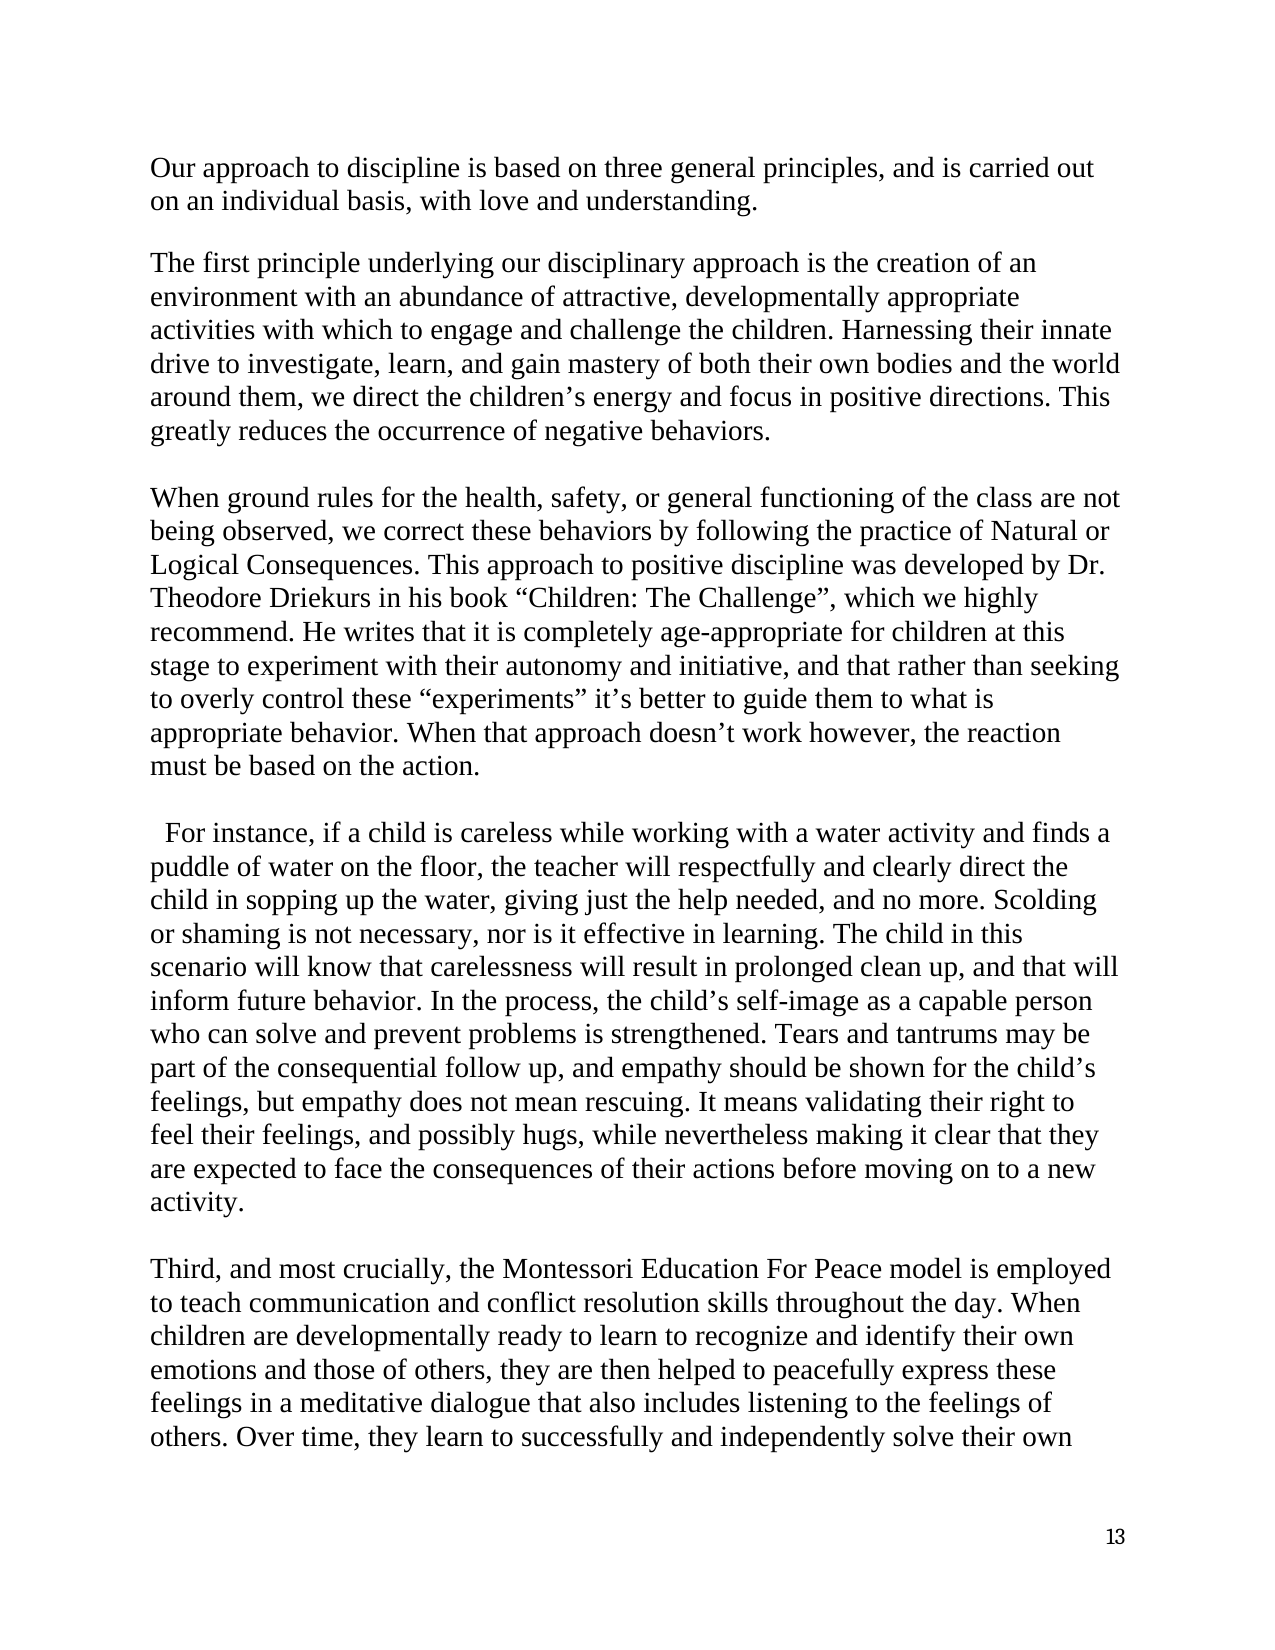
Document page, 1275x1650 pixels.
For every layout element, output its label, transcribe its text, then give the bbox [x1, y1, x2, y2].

text The first principle underlying our disciplinary approach is the creation of an environment with an abundance of attractive, developmentally appropriate activities with which to engage and challenge the children. Harnessing their innate drive to investigate, learn, and gain mastery of both their own bodies and the world around them, we direct the children’s energy and focus in positive directions. This greatly reduces the occurrence of negative behaviors. [150, 245, 1125, 446]
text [150, 1251, 1125, 1453]
text When ground rules for the health, safety, or general functioning of the class are not being observed, we correct these behaviors by following the practice of Natural or Logical Consequences. This approach to positive discipline was developed by Dr. Theodore Driekurs in his book “Children: The Challenge”, which we highly recommend. He writes that it is completely age-appropriate for children at this stage to experiment with their autonomy and initiative, and that rather than seeking to overly control these “experiments” it’s better to guide them to what is appropriate behavior. When that approach doesn’t work however, the reaction must be based on the action. [150, 480, 1125, 782]
text Our approach to discipline is based on three general principles, and is carried out on an individual basis, with love and understanding. [150, 150, 1125, 217]
text For instance, if a child is careless while working with a water activity and finds a puddle of water on the floor, the teacher will respectfully and clearly direct the child in sopping up the water, giving just the help needed, and no more. Scolding or shaming is not necessary, nor is it effective in learning. The child in this scenario will know that carelessness will result in prolonged clean up, and that will inform future behavior. In the process, the child’s self-image as a capable person who can solve and prevent problems is strengthened. Tears and tantrums may be part of the consequential follow up, and empathy should be shown for the child’s feelings, but empathy does not mean rescuing. It means validating their right to feel their feelings, and possibly hugs, while nevertheless making it clear that they are expected to face the consequences of their actions before moving on to a new activity. [150, 815, 1125, 1218]
